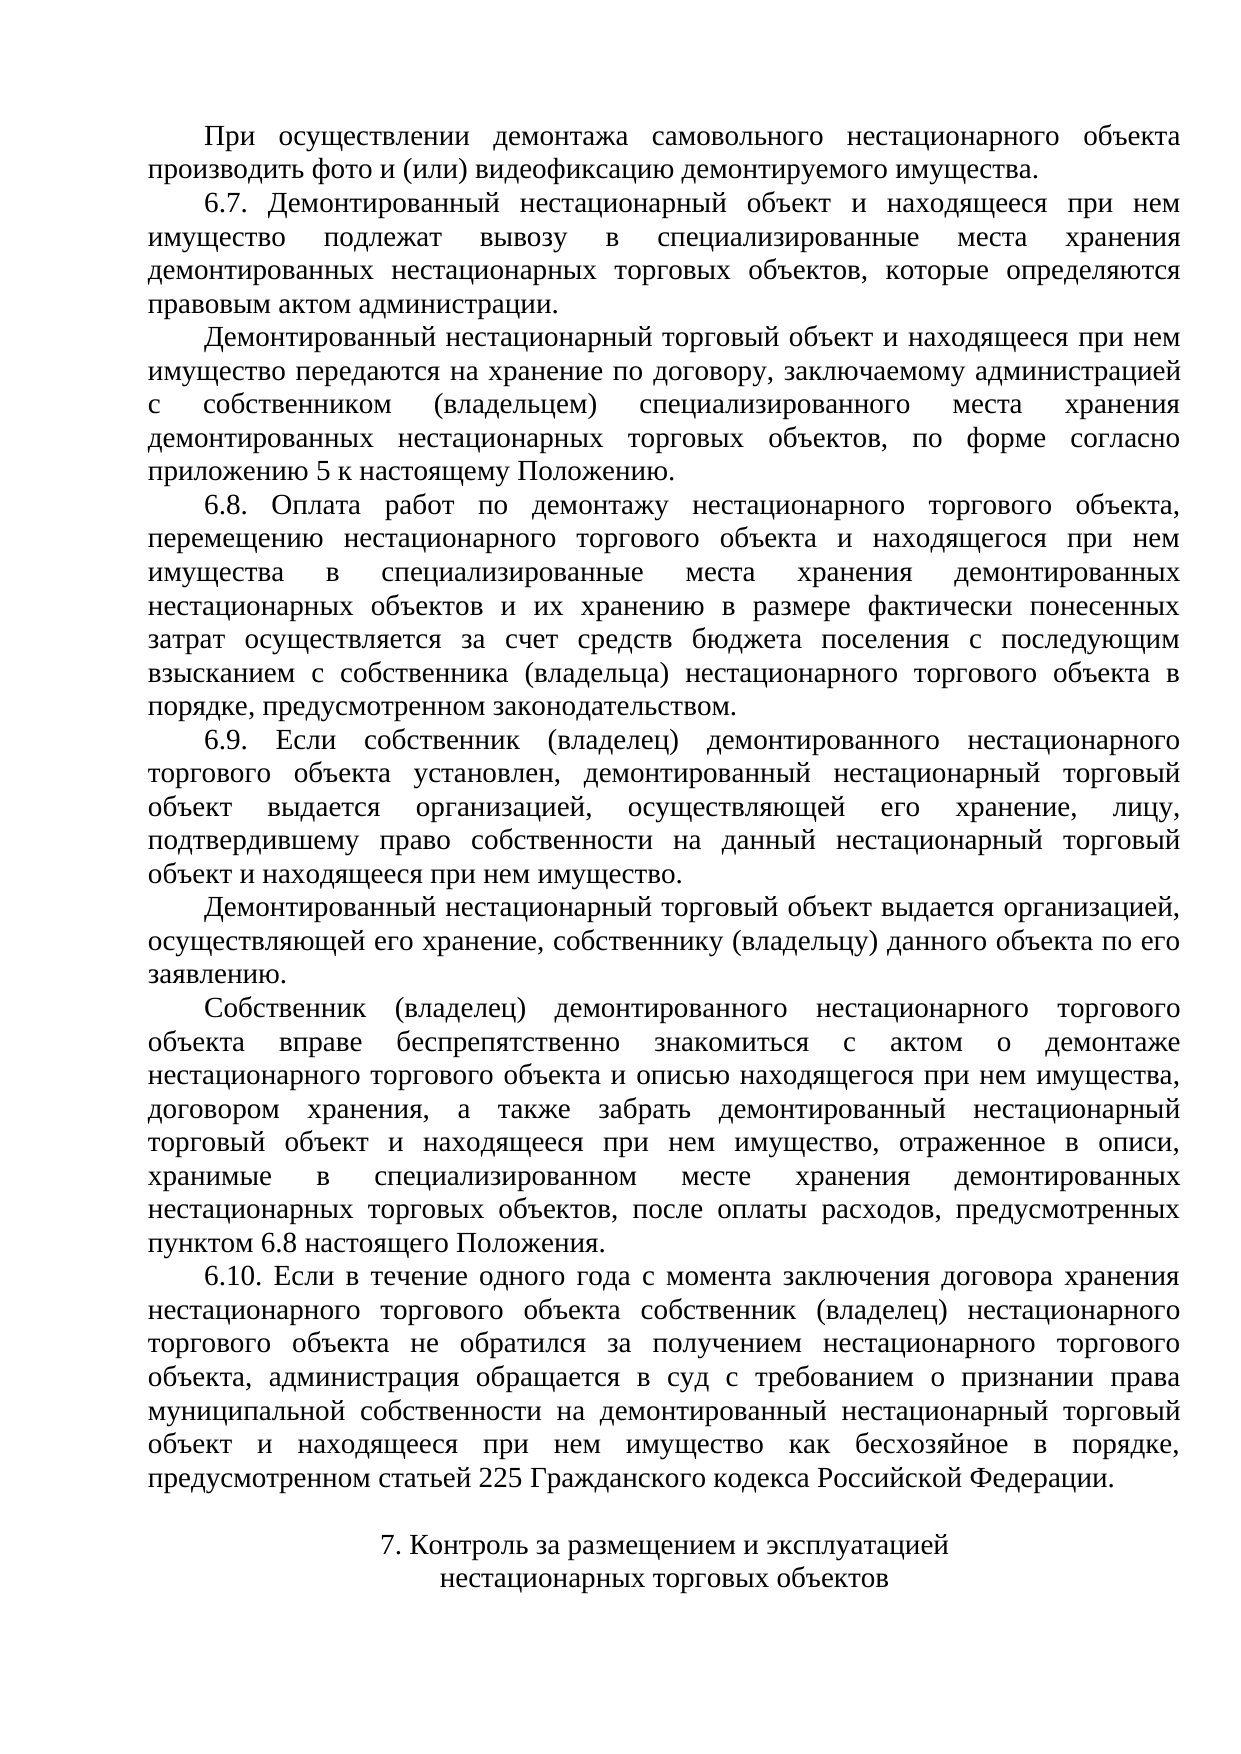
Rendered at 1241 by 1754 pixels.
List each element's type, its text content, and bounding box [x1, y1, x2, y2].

text Демонтированный нестационарный торговый объект выдается организацией, осуществляющей его хранение, собственнику (владельцу) данного объекта по его заявлению. [148, 889, 1181, 990]
text 6.10. Если в течение одного года с момента заключения договора хранения нестационарного торгового объекта собственник (владелец) нестационарного торгового объекта не обратился за получением нестационарного торгового объекта, администрация обращается в суд с требованием о признании права муниципальной собственности на демонтированный нестационарный торговый объект и находящееся при нем имущество как бесхозяйное в порядке, предусмотренном статьей 225 Гражданского кодекса Российской Федерации. [148, 1258, 1181, 1493]
text При осуществлении демонтажа самовольного нестационарного объекта производить фото и (или) видеофиксацию демонтируемого имущества. [148, 118, 1181, 185]
text 6.8. Оплата работ по демонтажу нестационарного торгового объекта, перемещению нестационарного торгового объекта и находящегося при нем имущества в специализированные места хранения демонтированных нестационарных объектов и их хранению в размере фактически понесенных затрат осуществляется за счет средств бюджета поселения с последующим взысканием с собственника (владельца) нестационарного торгового объекта в порядке, предусмотренном законодательством. [148, 487, 1181, 722]
text 6.7. Демонтированный нестационарный объект и находящееся при нем имущество подлежат вывозу в специализированные места хранения демонтированных нестационарных торговых объектов, которые определяются правовым актом администрации. [148, 185, 1181, 319]
text 6.9. Если собственник (владелец) демонтированного нестационарного торгового объекта установлен, демонтированный нестационарный торговый объект выдается организацией, осуществляющей его хранение, лицу, подтвердившему право собственности на данный нестационарный торговый объект и находящееся при нем имущество. [148, 722, 1181, 889]
text 7. Контроль за размещением и эксплуатацией [148, 1527, 1181, 1560]
text Демонтированный нестационарный торговый объект и находящееся при нем имущество передаются на хранение по договору, заключаемому администрацией с собственником (владельцем) специализированного места хранения демонтированных нестационарных торговых объектов, по форме согласно приложению 5 к настоящему Положению. [148, 319, 1181, 487]
text нестационарных торговых объектов [148, 1560, 1181, 1594]
text Собственник (владелец) демонтированного нестационарного торгового объекта вправе беспрепятственно знакомиться с актом о демонтаже нестационарного торгового объекта и описью находящегося при нем имущества, договором хранения, а также забрать демонтированный нестационарный торговый объект и находящееся при нем имущество, отраженное в описи, хранимые в специализированном месте хранения демонтированных нестационарных торговых объектов, после оплаты расходов, предусмотренных пунктом 6.8 настоящего Положения. [148, 990, 1181, 1258]
